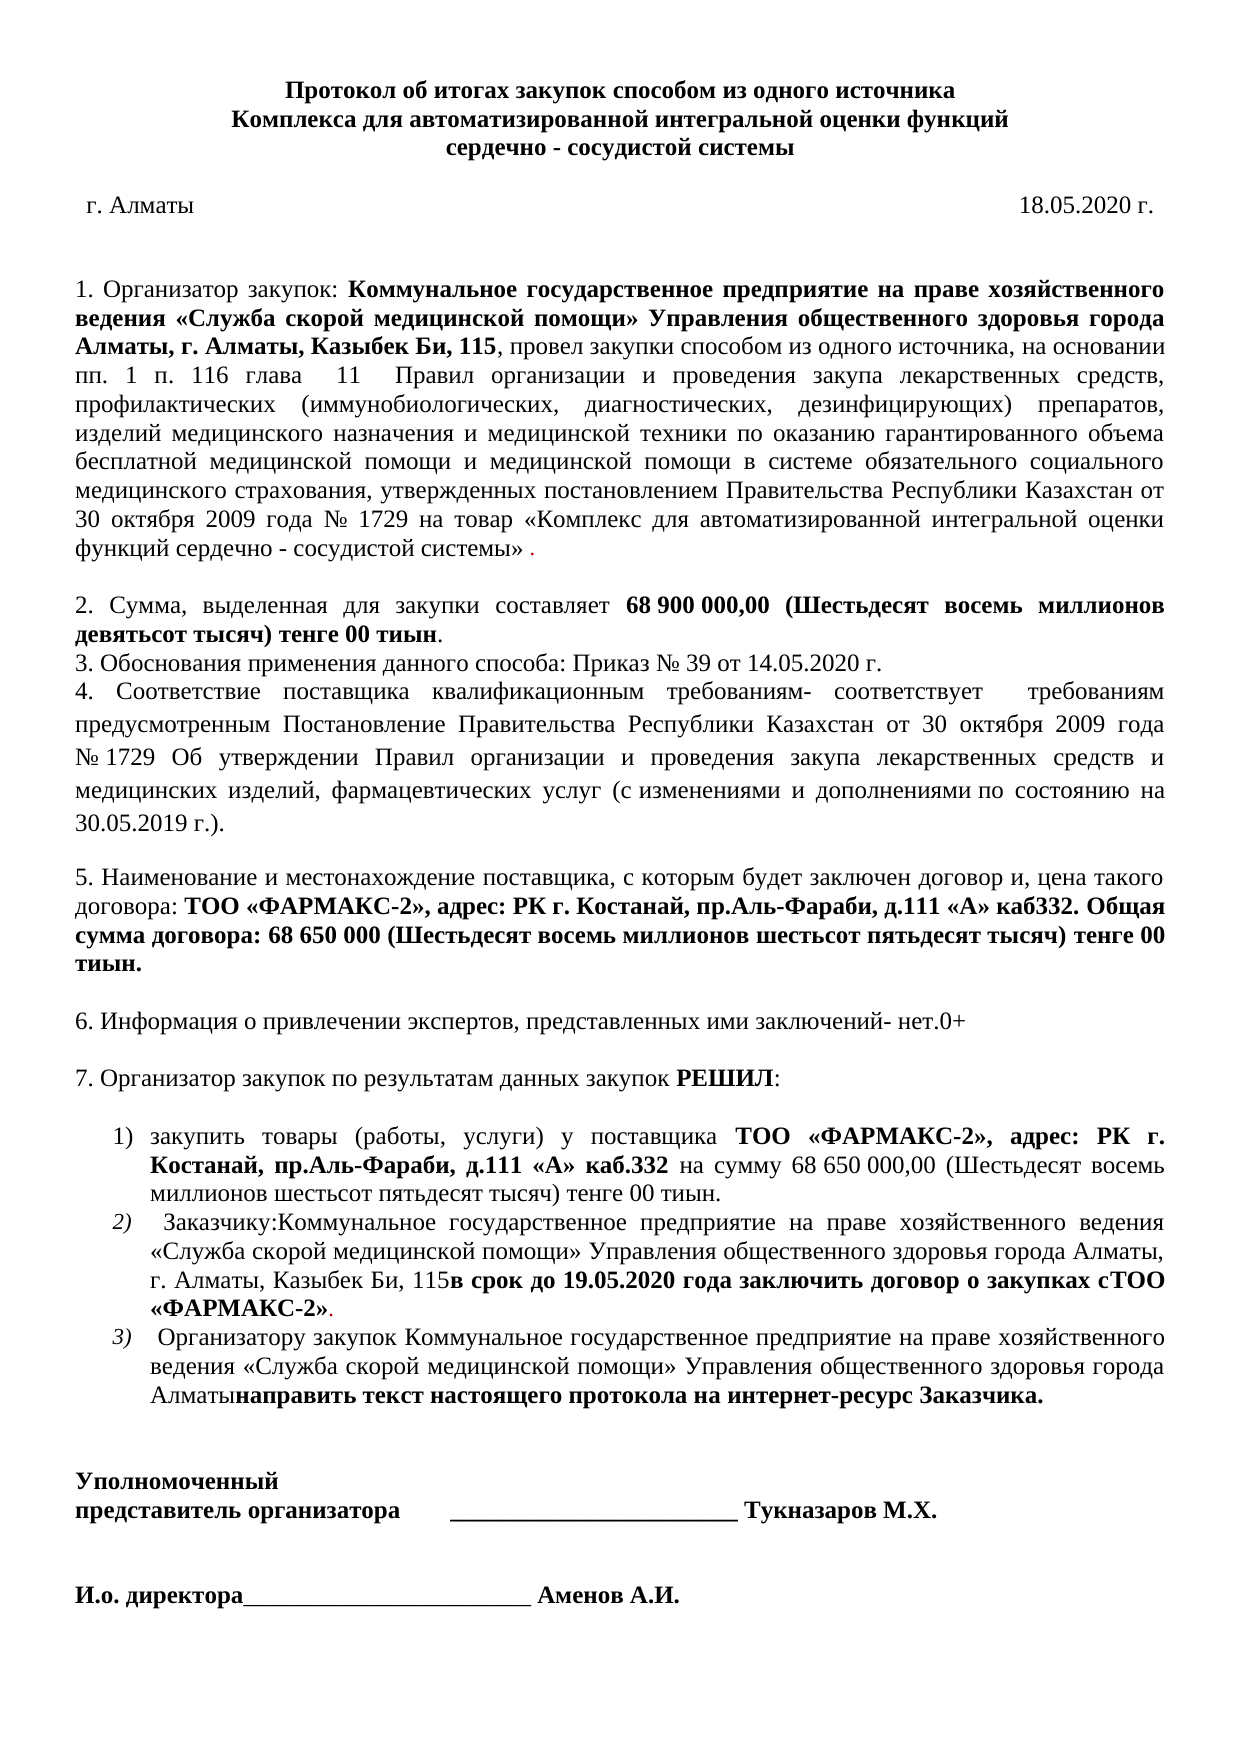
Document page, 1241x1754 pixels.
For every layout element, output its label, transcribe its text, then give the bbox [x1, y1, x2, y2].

table_header 18.05.2020 г. [620, 190, 1165, 245]
text 4. Соответствие поставщика квалификационным требованиям- соответствует требованиям предусмотренным Постановление Правительства Республики Казахстан от 30 октября 2009 года № 1729 Об утверждении Правил организации и проведения закупа лекарственных средств и медицинских изделий, фармацевтических услуг (с изменениями и дополнениями по состоянию на 30.05.2019 г.). [75, 676, 1165, 837]
list Заказчику:Коммунальное государственное предприятие на праве хозяйственного ведения «Служба скорой медицинской помощи» Управления общественного здоровья города Алматы, г. Алматы, Казыбек Би, 115в срок до 19.05.2020 года заключить договор о закупках сТОО «ФАРМАКС-2». [112, 1207, 1165, 1322]
list закупить товары (работы, услуги) у поставщика ТОО «ФАРМАКС-2», адрес: РК г. Костанай, пр.Аль-Фараби, д.111 «А» каб.332 на сумму 68 650 000,00 (Шестьдесят восемь миллионов шестьсот пятьдесят тысяч) тенге 00 тиын. [112, 1121, 1165, 1207]
text 3. Обоснования применения данного способа: Приказ № 39 от 14.05.2020 г. [75, 648, 1165, 676]
text 6. Информация о привлечении экспертов, представленных ими заключений- нет.0+ [75, 1006, 1165, 1035]
text Протокол об итогах закупок способом из одного источника [75, 75, 1165, 104]
text сердечно - сосудистой системы [75, 132, 1165, 161]
text Комплекса для автоматизированной интегральной оценки функций [75, 104, 1165, 132]
table_header г. Алматы [75, 190, 620, 245]
list Организатору закупок Коммунальное государственное предприятие на праве хозяйственного ведения «Служба скорой медицинской помощи» Управления общественного здоровья города Алматынаправить текст настоящего протокола на интернет-ресурс Заказчика. [112, 1322, 1165, 1408]
text 7. Организатор закупок по результатам данных закупок РЕШИЛ: [75, 1063, 1165, 1092]
text представитель организатора _______________________ Тукназаров М.Х. [75, 1495, 1165, 1523]
text 5. Наименование и местонахождение поставщика, с которым будет заключен договор и, цена такого договора: ТОО «ФАРМАКС-2», адрес: РК г. Костанай, пр.Аль-Фараби, д.111 «А» каб332. Общая сумма договора: 68 650 000 (Шестьдесят восемь миллионов шестьсот пятьдесят тысяч) тенге 00 тиын. [75, 862, 1165, 977]
text 1. Организатор закупок: Коммунальное государственное предприятие на праве хозяйственного ведения «Служба скорой медицинской помощи» Управления общественного здоровья города Алматы, г. Алматы, Казыбек Би, 115, провел закупки способом из одного источника, на основании пп. 1 п. 116 глава 11 Правил организации и проведения закупа лекарственных средств, профилактических (иммунобиологических, диагностических, дезинфицирующих) препаратов, изделий медицинского назначения и медицинской техники по оказанию гарантированного объема бесплатной медицинской помощи и медицинской помощи в системе обязательного социального медицинского страхования, утвержденных постановлением Правительства Республики Казахстан от 30 октября 2009 года № 1729 на товар «Комплекс для автоматизированной интегральной оценки функций сердечно - сосудистой системы» . [75, 274, 1165, 561]
text И.о. директора_______________________ Аменов А.И. [75, 1580, 1165, 1609]
text Уполномоченный [75, 1466, 1165, 1495]
text 2. Сумма, выделенная для закупки составляет 68 900 000,00 (Шестьдесят восемь миллионов девятьсот тысяч) тенге 00 тиын. [75, 590, 1165, 648]
